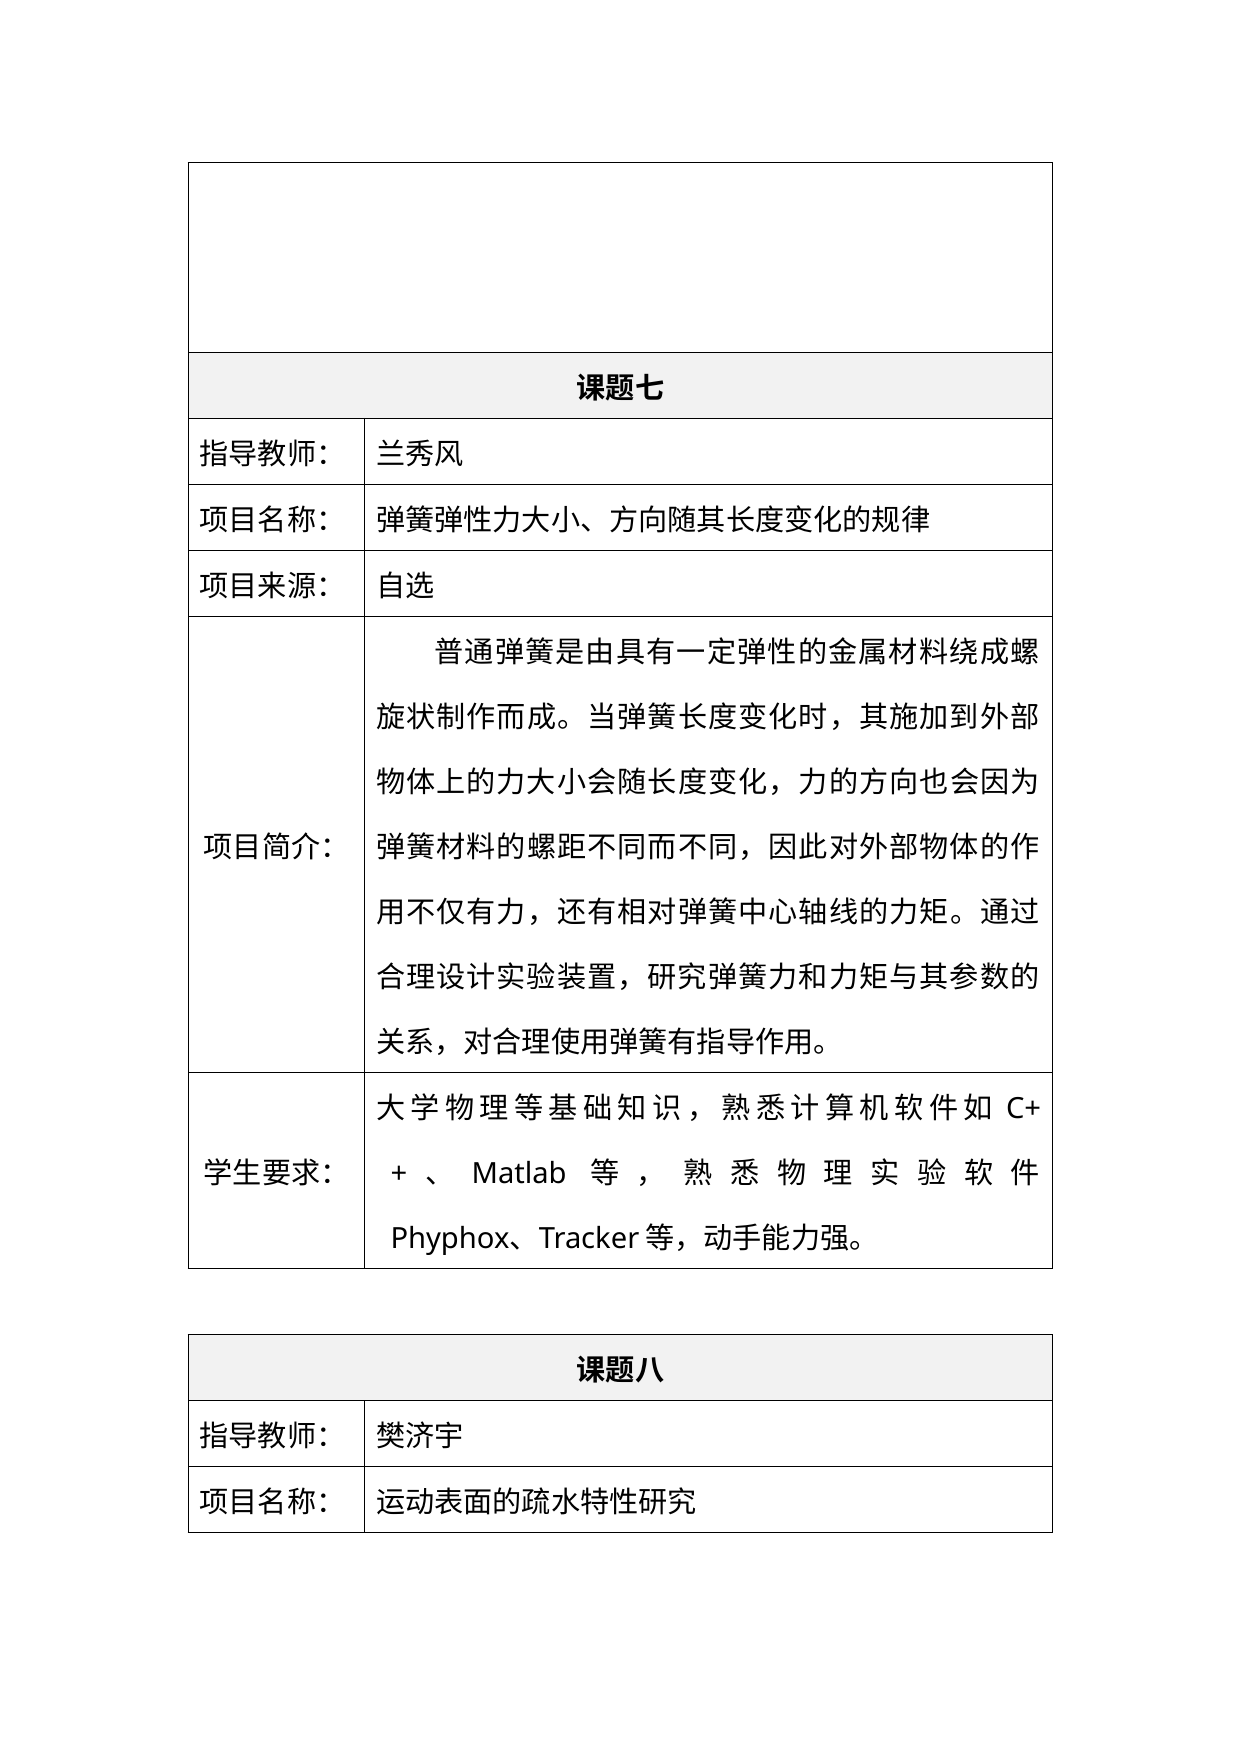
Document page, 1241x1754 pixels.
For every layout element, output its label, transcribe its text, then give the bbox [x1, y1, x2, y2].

table_cell 指导教师： [189, 1401, 364, 1466]
table_cell 项目来源： [189, 551, 364, 616]
table_cell 普通弹簧是由具有一定弹性的金属材料绕成螺旋状制作而成。当弹簧长度变化时，其施加到外部物体上的力大小会随长度变化，力的方向也会因为弹簧材料的螺距不同而不同，因此对外部物体的作用不仅有力，还有相对弹簧中心轴线的力矩。通过合理设计实验装置，研究弹簧力和力矩与其参数的关系，对合理使用弹簧有指导作用。 [365, 617, 1052, 1072]
table_cell 大学物理等基础知识，熟悉计算机软件如C++、Matlab等，熟悉物理实验软件Phyphox、Tracker等，动手能力强。 [365, 1073, 1052, 1268]
table_cell 兰秀风 [365, 419, 1052, 484]
table_cell 运动表面的疏水特性研究 [365, 1467, 1052, 1532]
table_cell 指导教师： [189, 419, 364, 484]
table_cell 弹簧弹性力大小、方向随其长度变化的规律 [365, 485, 1052, 550]
table_cell 自选 [365, 551, 1052, 616]
table_cell 项目名称： [189, 1467, 364, 1532]
table_cell 学生要求： [189, 1073, 364, 1268]
table_header 课题八 [189, 1335, 1052, 1400]
table_cell [189, 163, 1052, 352]
table_cell 项目名称： [189, 485, 364, 550]
table_cell 项目简介： [189, 617, 364, 1072]
table_cell 课题七 [189, 353, 1052, 418]
table_cell 樊济宇 [365, 1401, 1052, 1466]
